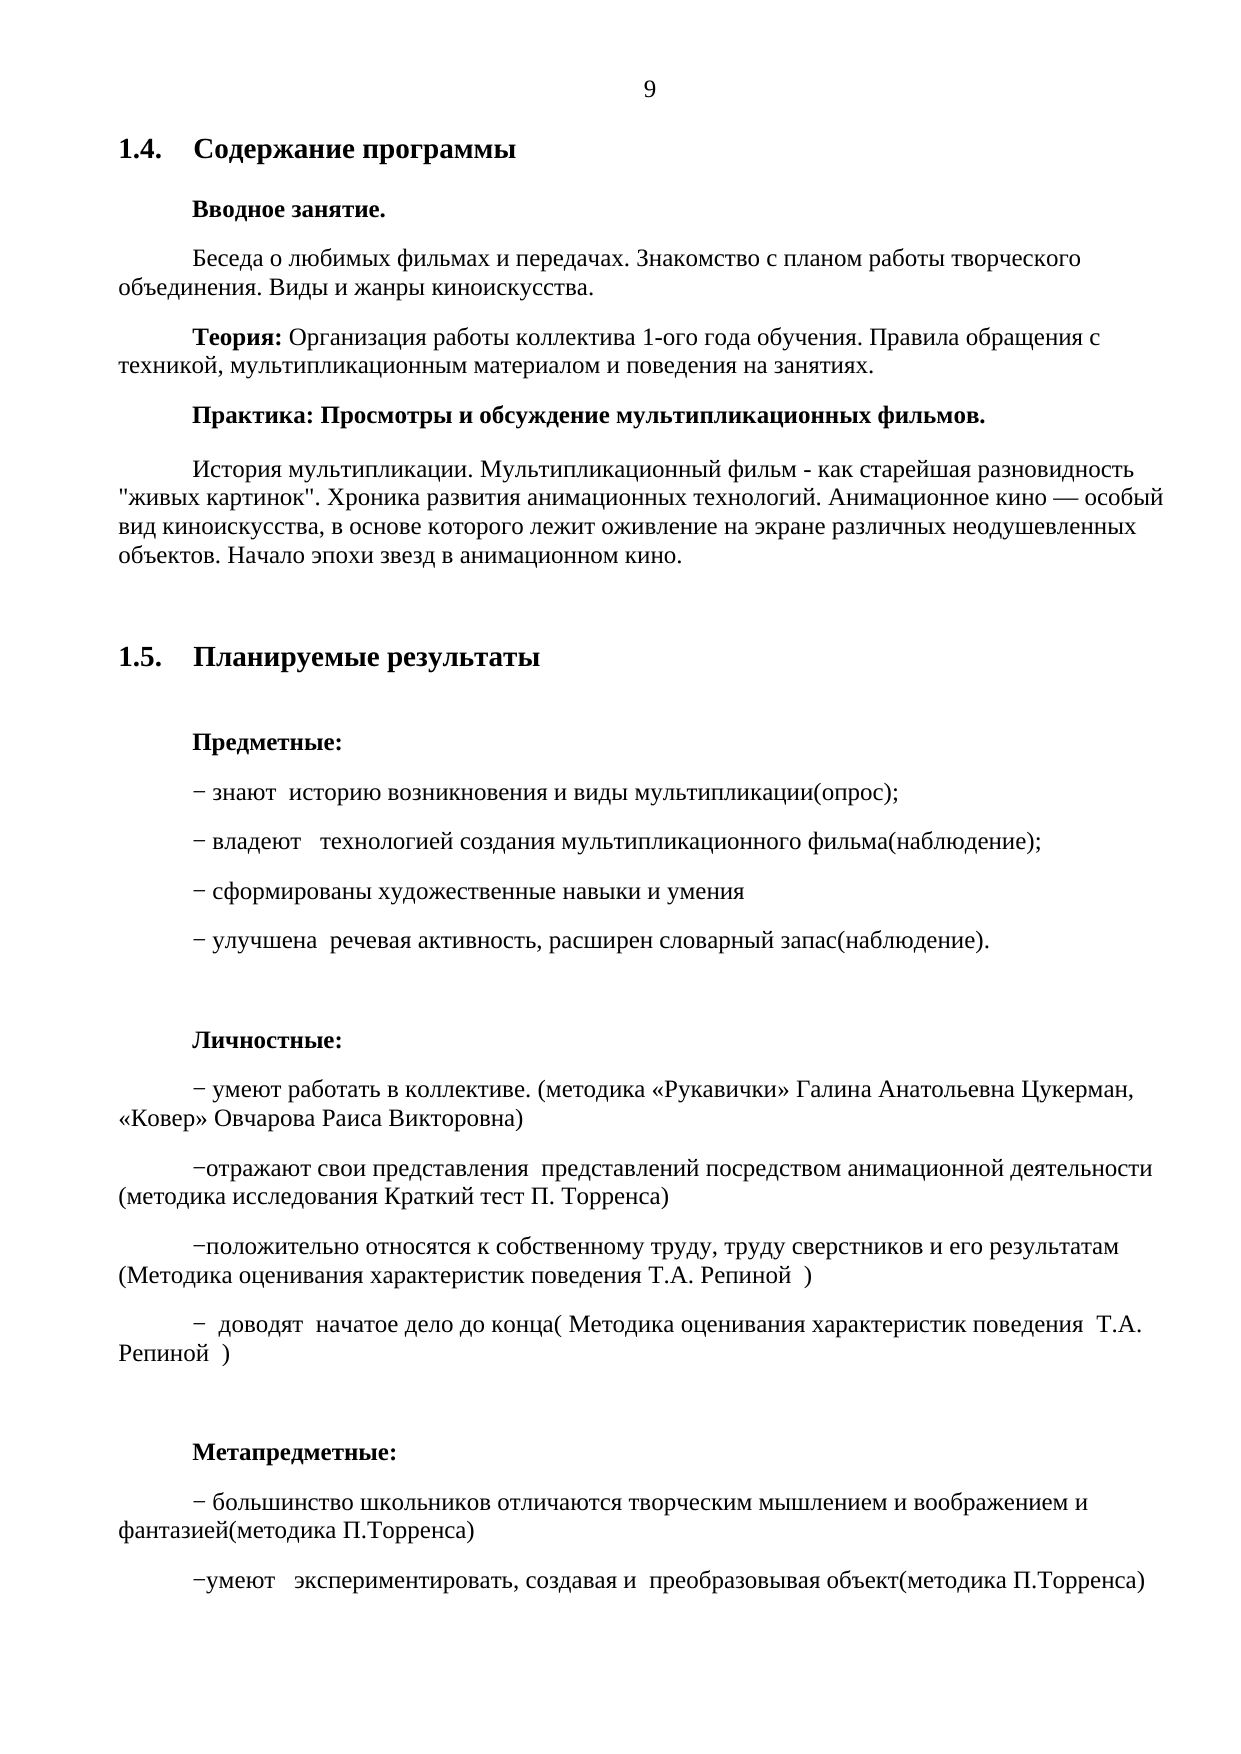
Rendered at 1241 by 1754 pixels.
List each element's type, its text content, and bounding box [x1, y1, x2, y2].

text − большинство школьников отличаются творческим мышлением и воображением и фантазией(методика П.Торренса) [118, 1487, 1181, 1544]
text − умеют работать в коллективе. (методика «Рукавички» Галина Анатольевна Цукерман, «Ковер» Овчарова Раиса Викторовна) [118, 1074, 1181, 1132]
text −умеют экспериментировать, создавая и преобразовывая объект(методика П.Торренса) [118, 1565, 1181, 1594]
subtitle Планируемые результаты [118, 639, 1181, 673]
text Практика: Просмотры и обсуждение мультипликационных фильмов. [118, 400, 1181, 429]
text Метапредметные: [118, 1437, 1181, 1466]
text −положительно относятся к собственному труду, труду сверстников и его результатам (Методика оценивания характеристик поведения Т.А. Репиной ) [118, 1231, 1181, 1288]
text Беседа о любимых фильмах и передачах. Знакомство с планом работы творческого объединения. Виды и жанры киноискусства. [118, 243, 1181, 301]
text История мультипликации. Мультипликационный фильм - как старейшая разновидность "живых картинок". Хроника развития анимационных технологий. Анимационное кино — особый вид киноискусства, в основе которого лежит оживление на экране различных неодушевленных объектов. Начало эпохи звезд в анимационном кино. [118, 454, 1181, 569]
text Теория: Организация работы коллектива 1-ого года обучения. Правила обращения с техникой, мультипликационным материалом и поведения на занятиях. [118, 322, 1181, 379]
text − доводят начатое дело до конца( Методика оценивания характеристик поведения Т.А. Репиной ) [118, 1309, 1181, 1367]
text Предметные: [118, 727, 1181, 756]
text −отражают свои представления представлений посредством анимационной деятельности (методика исследования Краткий тест П. Торренса) [118, 1153, 1181, 1210]
text − сформированы художественные навыки и умения [118, 876, 1181, 905]
subtitle Содержание программы [118, 131, 1181, 165]
text Вводное занятие. [118, 194, 1181, 222]
text − владеют технологией создания мультипликационного фильма(наблюдение); [118, 826, 1181, 855]
text Личностные: [118, 1025, 1181, 1053]
text − улучшена речевая активность, расширен словарный запас(наблюдение). [118, 926, 1181, 954]
text − знают историю возникновения и виды мультипликации(опрос); [118, 777, 1181, 806]
